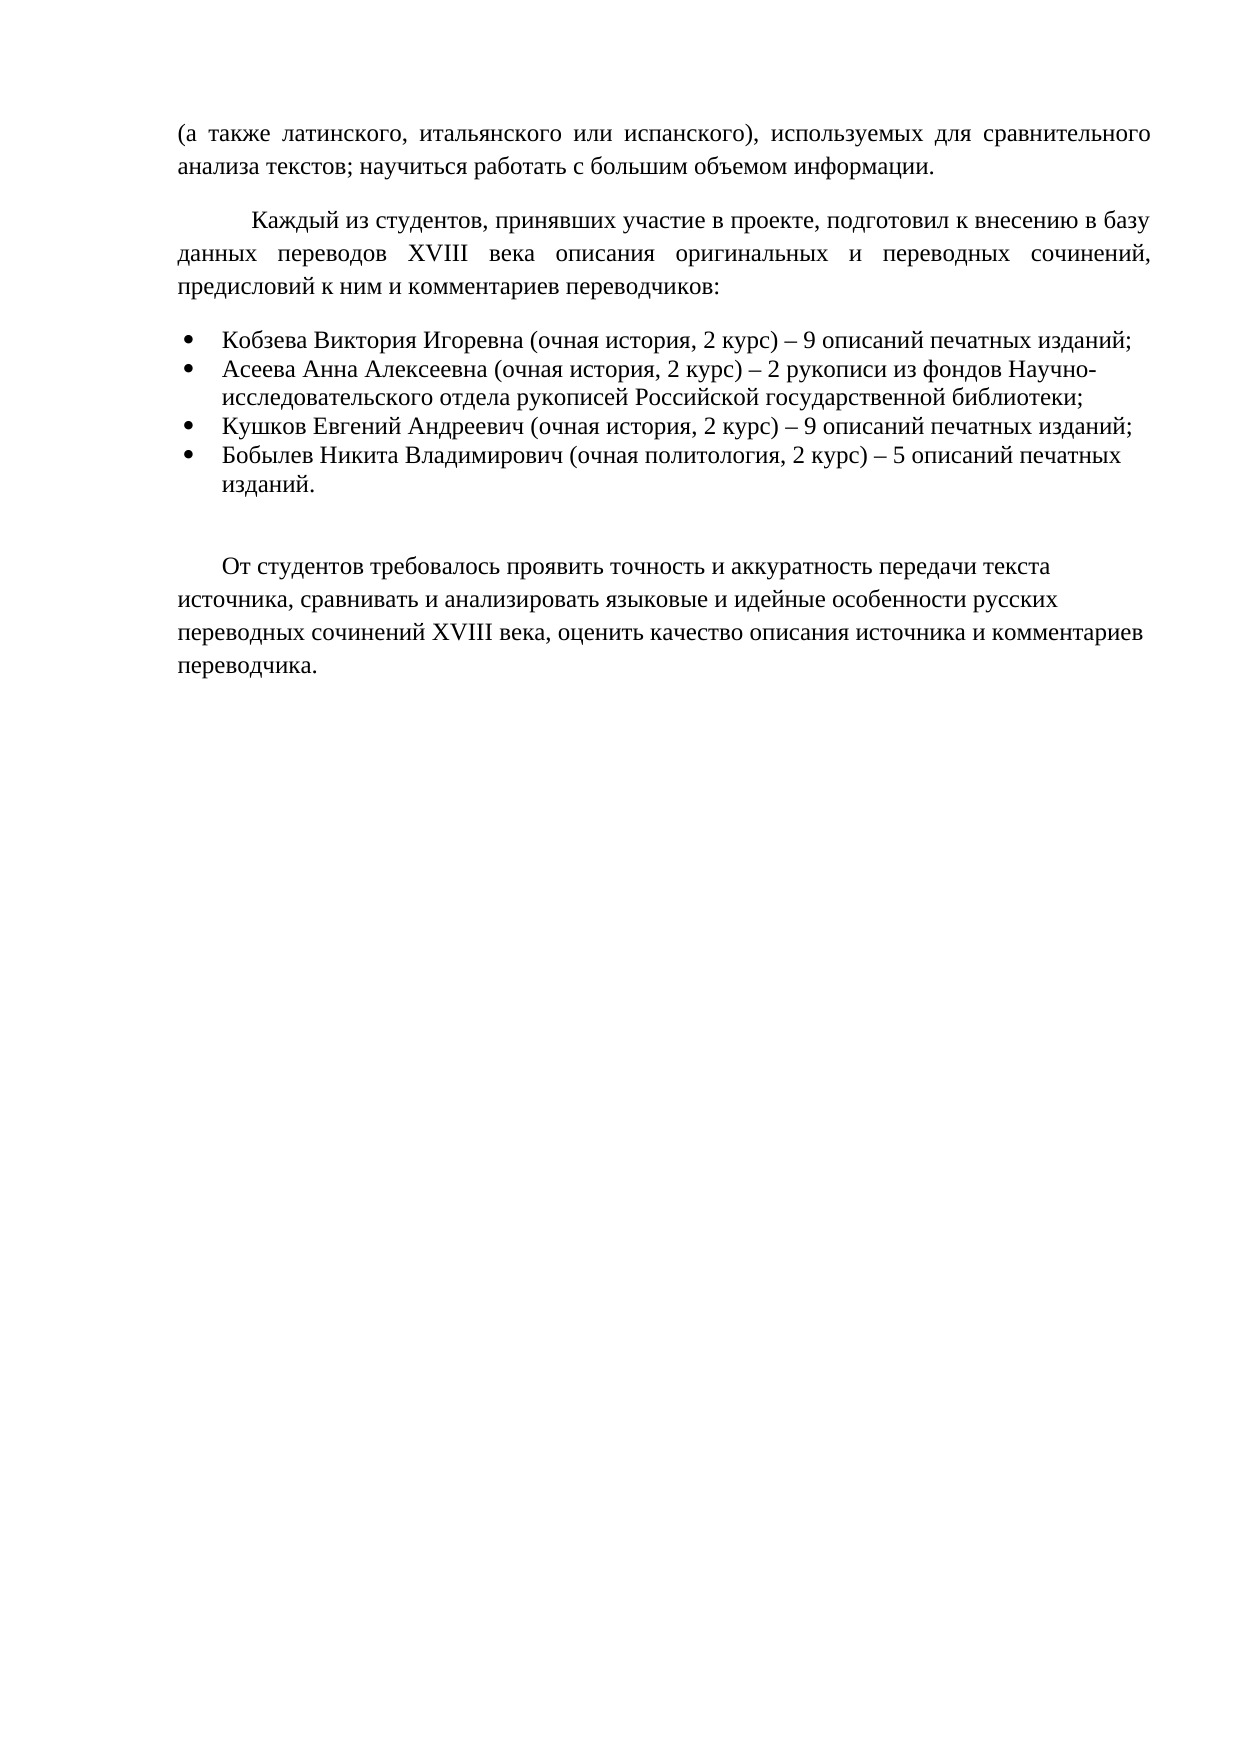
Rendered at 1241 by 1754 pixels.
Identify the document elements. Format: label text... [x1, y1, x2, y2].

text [177, 118, 1152, 180]
list Асеева Анна Алексеевна (очная история, 2 курс) – 2 рукописи из фондов Научно-исследовательского отдела рукописей Российской государственной библиотеки; [184, 354, 1152, 411]
list Кушков Евгений Андреевич (очная история, 2 курс) – 9 описаний печатных изданий; [184, 411, 1152, 440]
list Бобылев Никита Владимирович (очная политология, 2 курс) – 5 описаний печатных изданий. [184, 440, 1152, 497]
list Кобзева Виктория Игоревна (очная история, 2 курс) – 9 описаний печатных изданий; [184, 325, 1152, 354]
text Каждый из студентов, принявших участие в проекте, подготовил к внесению в базу данных переводов XVIII века описания оригинальных и переводных сочинений, предисловий к ним и комментариев переводчиков: [177, 205, 1152, 300]
text От студентов требовалось проявить точность и аккуратность передачи текста источника, сравнивать и анализировать языковые и идейные особенности русских переводных сочинений XVIII века, оценить качество описания источника и комментариев переводчика. [177, 551, 1152, 679]
